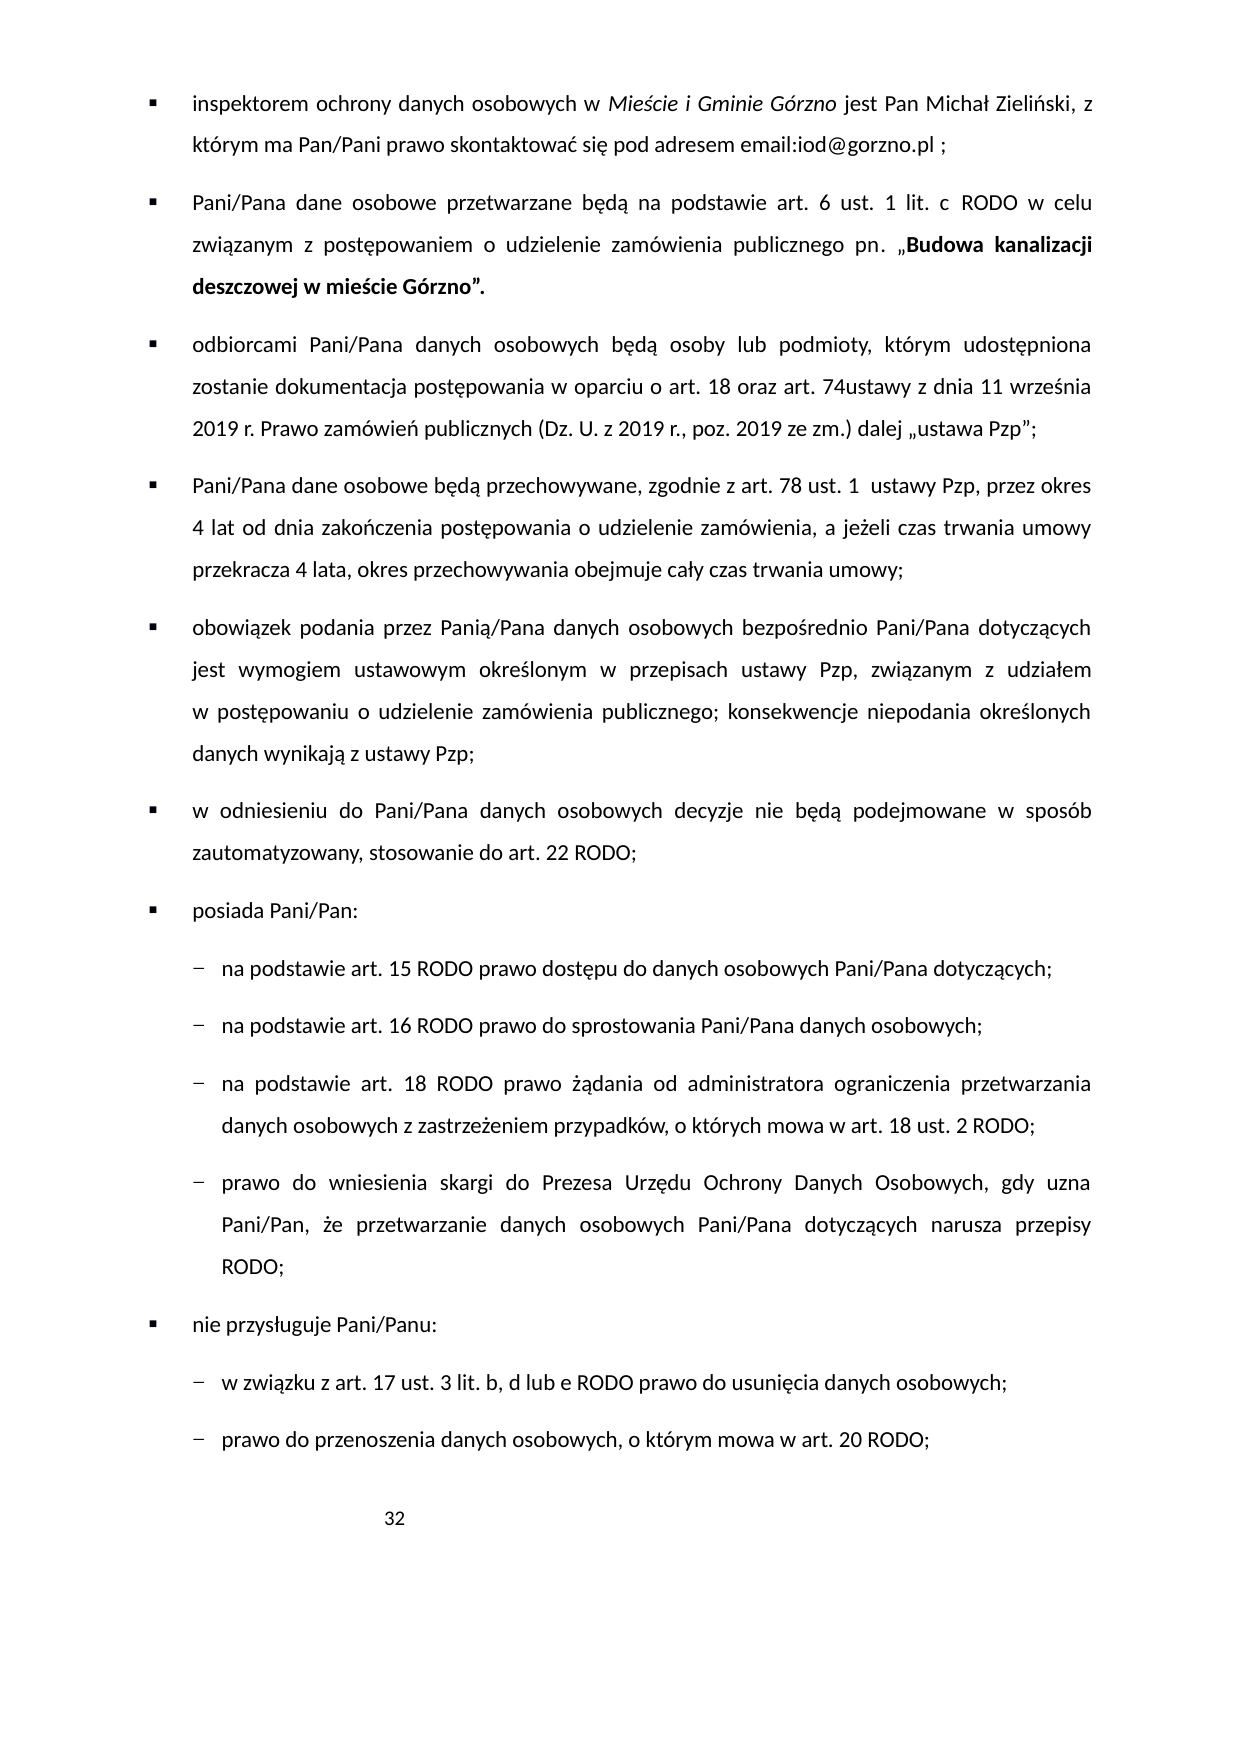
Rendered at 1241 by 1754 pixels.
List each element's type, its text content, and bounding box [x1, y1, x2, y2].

list posiada Pani/Pan: [148, 896, 1093, 924]
list prawo do wniesienia skargi do Prezesa Urzędu Ochrony Danych Osobowych, gdy uzna Pani/Pan, że przetwarzanie danych osobowych Pani/Pana dotyczących narusza przepisy RODO; [192, 1168, 1093, 1280]
list w odniesieniu do Pani/Pana danych osobowych decyzje nie będą podejmowane w sposób zautomatyzowany, stosowanie do art. 22 RODO; [148, 796, 1093, 866]
list na podstawie art. 16 RODO prawo do sprostowania Pani/Pana danych osobowych; [192, 1011, 1093, 1039]
list Pani/Pana dane osobowe przetwarzane będą na podstawie art. 6 ust. 1 lit. c RODO w celu związanym z postępowaniem o udzielenie zamówienia publicznego pn. „Budowa kanalizacji deszczowej w mieście Górzno”. [148, 188, 1093, 300]
list odbiorcami Pani/Pana danych osobowych będą osoby lub podmioty, którym udostępniona zostanie dokumentacja postępowania w oparciu o art. 18 oraz art. 74ustawy z dnia 11 września 2019 r. Prawo zamówień publicznych (Dz. U. z 2019 r., poz. 2019 ze zm.) dalej „ustawa Pzp”; [148, 330, 1093, 442]
list prawo do przenoszenia danych osobowych, o którym mowa w art. 20 RODO; [192, 1425, 1093, 1453]
list na podstawie art. 18 RODO prawo żądania od administratora ograniczenia przetwarzania danych osobowych z zastrzeżeniem przypadków, o których mowa w art. 18 ust. 2 RODO; [192, 1069, 1093, 1139]
list w związku z art. 17 ust. 3 lit. b, d lub e RODO prawo do usunięcia danych osobowych; [192, 1368, 1093, 1396]
list Pani/Pana dane osobowe będą przechowywane, zgodnie z art. 78 ust. 1 ustawy Pzp, przez okres 4 lat od dnia zakończenia postępowania o udzielenie zamówienia, a jeżeli czas trwania umowy przekracza 4 lata, okres przechowywania obejmuje cały czas trwania umowy; [148, 471, 1093, 583]
list inspektorem ochrony danych osobowych w Mieście i Gminie Górzno jest Pan Michał Zieliński, z którym ma Pan/Pani prawo skontaktować się pod adresem email:iod@gorzno.pl ; [148, 89, 1093, 159]
list obowiązek podania przez Panią/Pana danych osobowych bezpośrednio Pani/Pana dotyczących jest wymogiem ustawowym określonym w przepisach ustawy Pzp, związanym z udziałem w postępowaniu o udzielenie zamówienia publicznego; konsekwencje niepodania określonych danych wynikają z ustawy Pzp; [148, 613, 1093, 767]
list nie przysługuje Pani/Panu: [148, 1310, 1093, 1338]
list na podstawie art. 15 RODO prawo dostępu do danych osobowych Pani/Pana dotyczących; [192, 954, 1093, 982]
